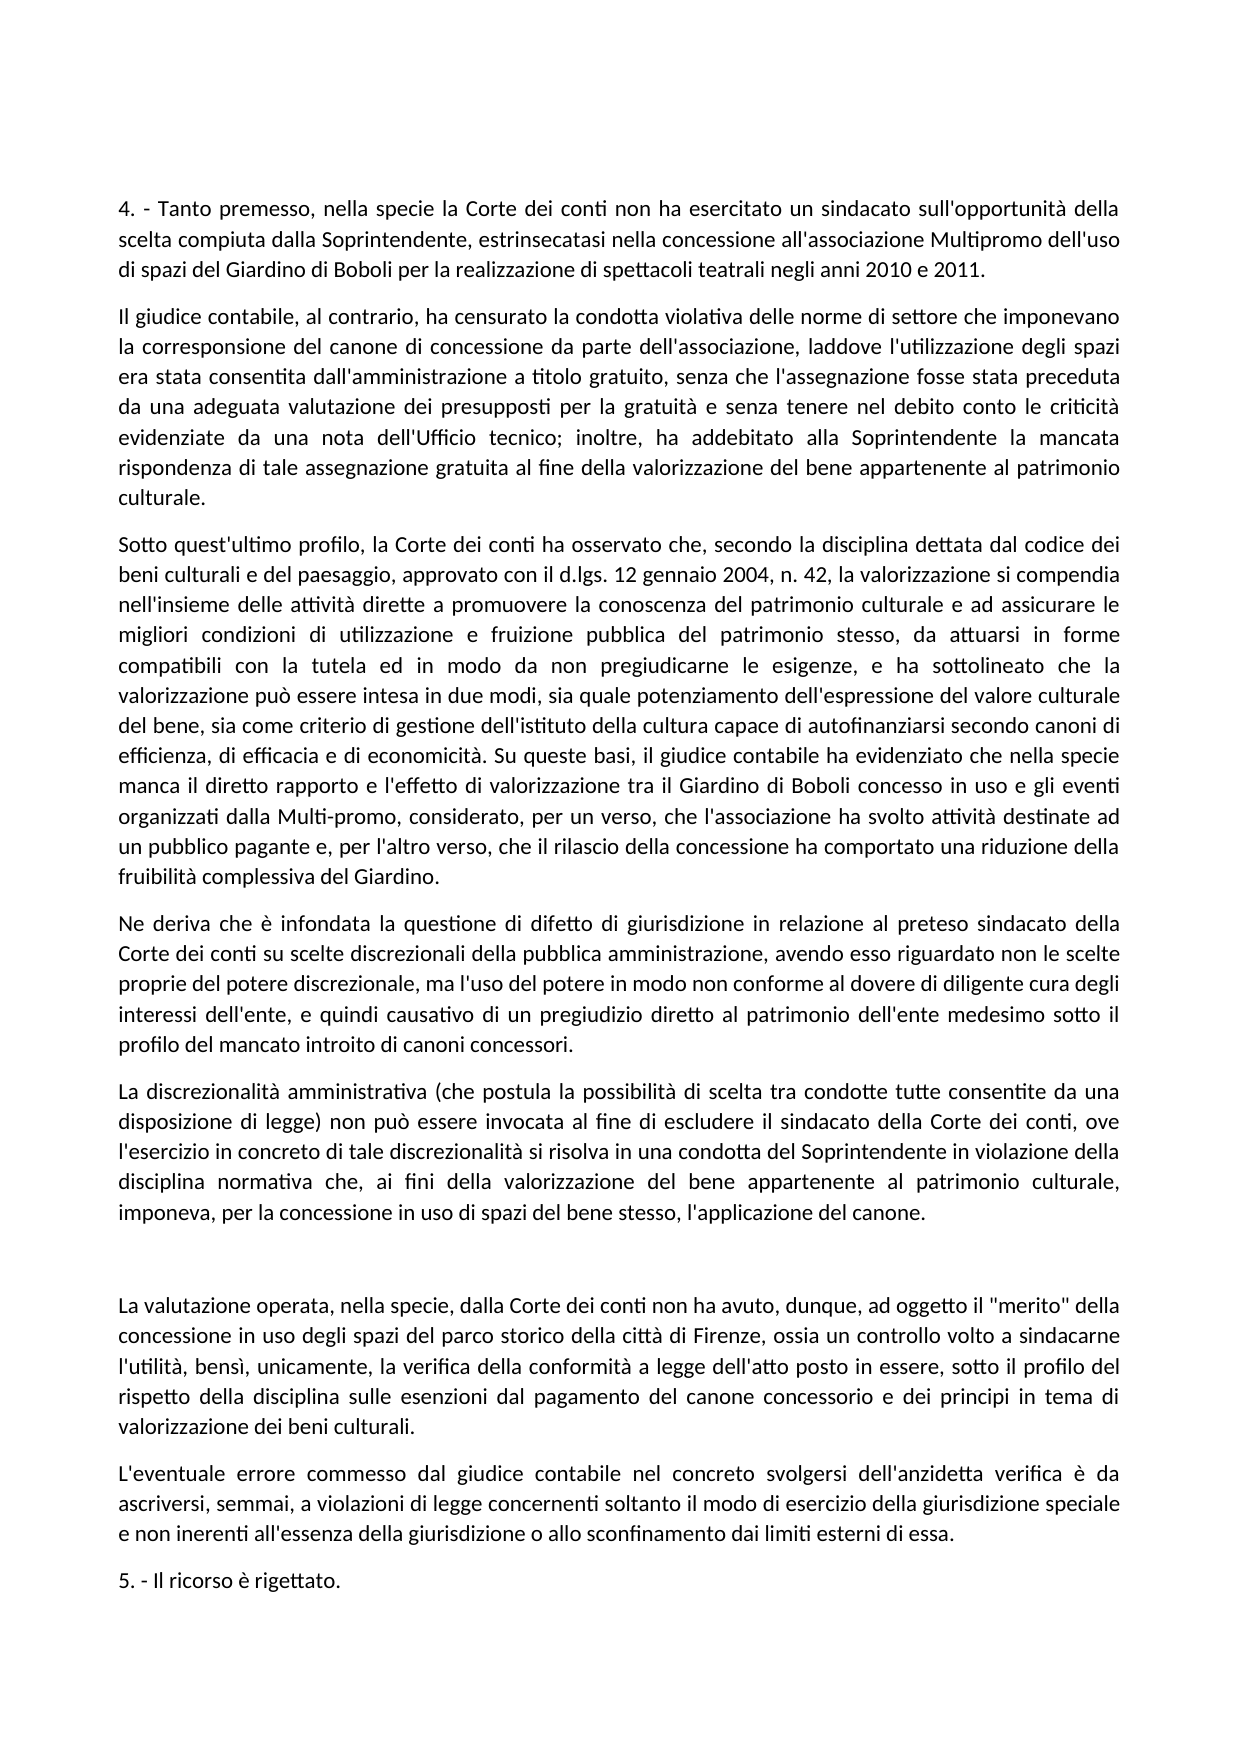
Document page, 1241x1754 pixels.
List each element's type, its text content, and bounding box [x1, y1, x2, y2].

text Ne deriva che è infondata la questione di difetto di giurisdizione in relazione al preteso sindacato della Corte dei conti su scelte discrezionali della pubblica amministrazione, avendo esso riguardato non le scelte proprie del potere discrezionale, ma l'uso del potere in modo non conforme al dovere di diligente cura degli interessi dell'ente, e quindi causativo di un pregiudizio diretto al patrimonio dell'ente medesimo sotto il profilo del mancato introito di canoni concessori. [118, 909, 1122, 1058]
text 4. - Tanto premesso, nella specie la Corte dei conti non ha esercitato un sindacato sull'opportunità della scelta compiuta dalla Soprintendente, estrinsecatasi nella concessione all'associazione Multipromo dell'uso di spazi del Giardino di Boboli per la realizzazione di spettacoli teatrali negli anni 2010 e 2011. [118, 194, 1122, 283]
text L'eventuale errore commesso dal giudice contabile nel concreto svolgersi dell'anzidetta verifica è da ascriversi, semmai, a violazioni di legge concernenti soltanto il modo di esercizio della giurisdizione speciale e non inerenti all'essenza della giurisdizione o allo sconfinamento dai limiti esterni di essa. [118, 1459, 1122, 1547]
text La discrezionalità amministrativa (che postula la possibilità di scelta tra condotte tutte consentite da una disposizione di legge) non può essere invocata al fine di escludere il sindacato della Corte dei conti, ove l'esercizio in concreto di tale discrezionalità si risolva in una condotta del Soprintendente in violazione della disciplina normativa che, ai fini della valorizzazione del bene appartenente al patrimonio culturale, imponeva, per la concessione in uso di spazi del bene stesso, l'applicazione del canone. [118, 1077, 1122, 1226]
text La valutazione operata, nella specie, dalla Corte dei conti non ha avuto, dunque, ad oggetto il "merito" della concessione in uso degli spazi del parco storico della città di Firenze, ossia un controllo volto a sindacarne l'utilità, bensì, unicamente, la verifica della conformità a legge dell'atto posto in essere, sotto il profilo del rispetto della disciplina sulle esenzioni dal pagamento del canone concessorio e dei principi in tema di valorizzazione dei beni culturali. [118, 1291, 1122, 1440]
text 5. - Il ricorso è rigettato. [118, 1566, 1122, 1594]
text Sotto quest'ultimo profilo, la Corte dei conti ha osservato che, secondo la disciplina dettata dal codice dei beni culturali e del paesaggio, approvato con il d.lgs. 12 gennaio 2004, n. 42, la valorizzazione si compendia nell'insieme delle attività dirette a promuovere la conoscenza del patrimonio culturale e ad assicurare le migliori condizioni di utilizzazione e fruizione pubblica del patrimonio stesso, da attuarsi in forme compatibili con la tutela ed in modo da non pregiudicarne le esigenze, e ha sottolineato che la valorizzazione può essere intesa in due modi, sia quale potenziamento dell'espressione del valore culturale del bene, sia come criterio di gestione dell'istituto della cultura capace di autofinanziarsi secondo canoni di efficienza, di efficacia e di economicità. Su queste basi, il giudice contabile ha evidenziato che nella specie manca il diretto rapporto e l'effetto di valorizzazione tra il Giardino di Boboli concesso in uso e gli eventi organizzati dalla Multi-promo, considerato, per un verso, che l'associazione ha svolto attività destinate ad un pubblico pagante e, per l'altro verso, che il rilascio della concessione ha comportato una riduzione della fruibilità complessiva del Giardino. [118, 530, 1122, 890]
text Il giudice contabile, al contrario, ha censurato la condotta violativa delle norme di settore che imponevano la corresponsione del canone di concessione da parte dell'associazione, laddove l'utilizzazione degli spazi era stata consentita dall'amministrazione a titolo gratuito, senza che l'assegnazione fosse stata preceduta da una adeguata valutazione dei presupposti per la gratuità e senza tenere nel debito conto le criticità evidenziate da una nota dell'Ufficio tecnico; inoltre, ha addebitato alla Soprintendente la mancata rispondenza di tale assegnazione gratuita al fine della valorizzazione del bene appartenente al patrimonio culturale. [118, 302, 1122, 511]
